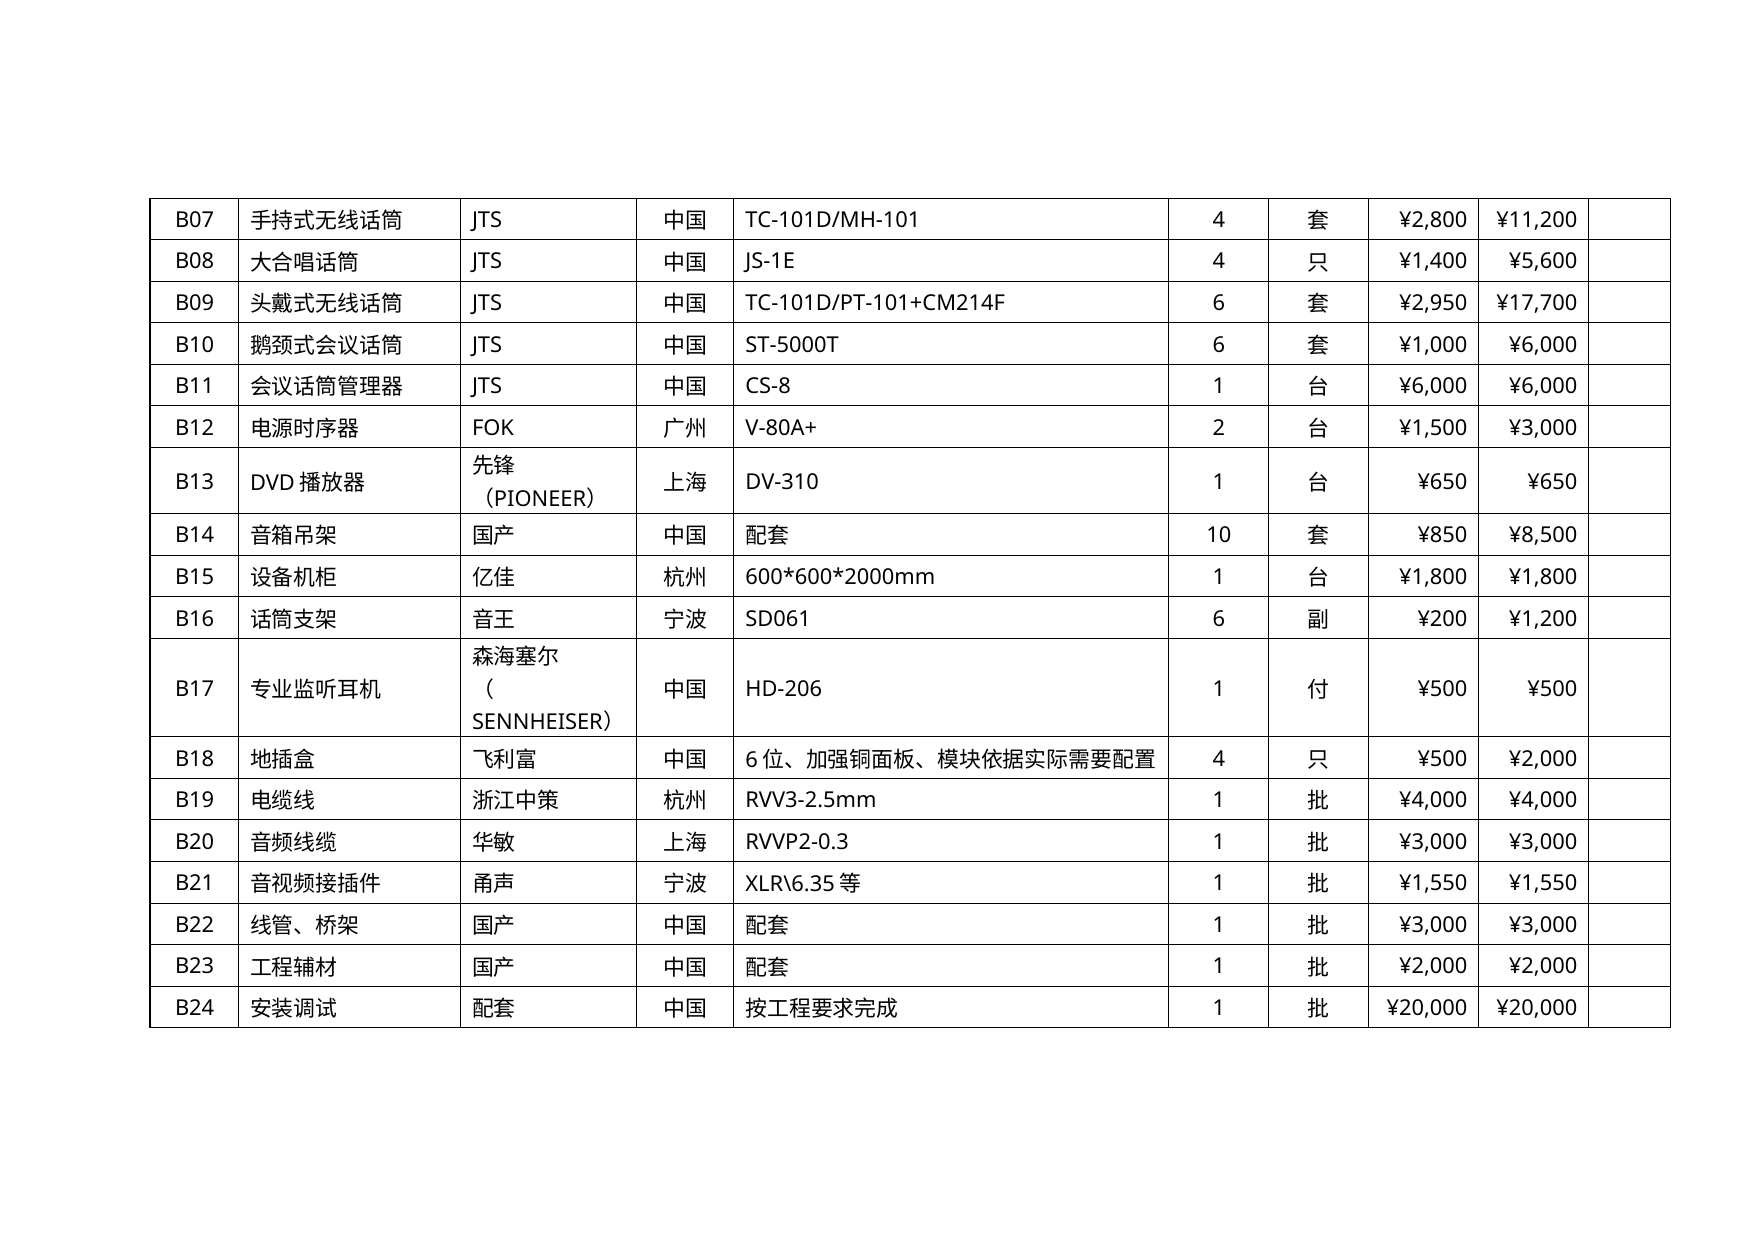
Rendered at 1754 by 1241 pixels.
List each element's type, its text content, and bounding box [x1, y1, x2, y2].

table_cell JTS [461, 199, 636, 239]
table_cell JTS [461, 282, 636, 322]
table_cell 中国 [637, 639, 733, 736]
table_cell B24 [151, 987, 238, 1027]
table_cell 批 [1269, 987, 1368, 1027]
table_cell 台 [1269, 365, 1368, 405]
table_cell 线管、桥架 [239, 904, 460, 944]
table_cell ¥2,000 [1369, 945, 1478, 986]
table_cell B21 [151, 862, 238, 902]
table_cell 配套 [734, 514, 1168, 554]
table_cell 配套 [461, 987, 636, 1027]
table_cell ¥8,500 [1479, 514, 1588, 554]
table_cell 1 [1169, 904, 1268, 944]
table_cell ¥650 [1369, 448, 1478, 513]
table_cell ¥6,000 [1369, 365, 1478, 405]
table_cell 专业监听耳机 [239, 639, 460, 736]
table_cell B20 [151, 820, 238, 861]
table_cell B15 [151, 556, 238, 596]
table_cell 中国 [637, 365, 733, 405]
table_cell 4 [1169, 199, 1268, 239]
table_cell ¥3,000 [1369, 820, 1478, 861]
table_cell ¥1,400 [1369, 240, 1478, 281]
table_cell 只 [1269, 737, 1368, 778]
table_cell HD-206 [734, 639, 1168, 736]
table_cell 华敏 [461, 820, 636, 861]
table_cell B18 [151, 737, 238, 778]
table_cell CS-8 [734, 365, 1168, 405]
table_cell 批 [1269, 904, 1368, 944]
table_cell 副 [1269, 597, 1368, 638]
table_cell 按工程要求完成 [734, 987, 1168, 1027]
table_cell ¥850 [1369, 514, 1478, 554]
table_cell 话筒支架 [239, 597, 460, 638]
table_cell 国产 [461, 514, 636, 554]
table_cell 先锋（PIONEER） [461, 448, 636, 513]
table_cell [1589, 597, 1670, 638]
table_cell 设备机柜 [239, 556, 460, 596]
table_cell 只 [1269, 240, 1368, 281]
table_cell 批 [1269, 862, 1368, 902]
table_cell RVV3-2.5mm [734, 779, 1168, 819]
table_cell [1589, 945, 1670, 986]
table_cell 安装调试 [239, 987, 460, 1027]
table_cell [1589, 556, 1670, 596]
table_cell B22 [151, 904, 238, 944]
table_cell [1589, 199, 1670, 239]
table_cell [1589, 323, 1670, 364]
table_cell ¥6,000 [1479, 323, 1588, 364]
table_cell 批 [1269, 820, 1368, 861]
table_cell 6 [1169, 323, 1268, 364]
table_cell 森海塞尔（SENNHEISER） [461, 639, 636, 736]
table_cell ¥1,200 [1479, 597, 1588, 638]
table_cell ¥3,000 [1479, 820, 1588, 861]
table_cell ¥1,550 [1479, 862, 1588, 902]
table_cell B12 [151, 406, 238, 447]
table_cell B14 [151, 514, 238, 554]
table_cell ¥2,950 [1369, 282, 1478, 322]
table_cell FOK [461, 406, 636, 447]
table_cell ¥6,000 [1479, 365, 1588, 405]
table_cell ¥5,600 [1479, 240, 1588, 281]
table_cell 大合唱话筒 [239, 240, 460, 281]
table_cell ¥17,700 [1479, 282, 1588, 322]
table_cell B17 [151, 639, 238, 736]
table_cell ¥1,000 [1369, 323, 1478, 364]
table_cell 中国 [637, 514, 733, 554]
table_cell ¥200 [1369, 597, 1478, 638]
table_cell 手持式无线话筒 [239, 199, 460, 239]
table_cell 中国 [637, 282, 733, 322]
table_cell 4 [1169, 737, 1268, 778]
table_cell 1 [1169, 820, 1268, 861]
table_cell 宁波 [637, 862, 733, 902]
table_cell ¥2,000 [1479, 945, 1588, 986]
table_cell 国产 [461, 904, 636, 944]
table_cell ¥500 [1479, 639, 1588, 736]
table_cell 广州 [637, 406, 733, 447]
table_cell DVD播放器 [239, 448, 460, 513]
table_cell [1589, 514, 1670, 554]
table_cell B08 [151, 240, 238, 281]
table_cell 4 [1169, 240, 1268, 281]
table_cell 中国 [637, 240, 733, 281]
table_cell B09 [151, 282, 238, 322]
table_cell 台 [1269, 448, 1368, 513]
table_cell ¥1,500 [1369, 406, 1478, 447]
table_cell ¥500 [1369, 737, 1478, 778]
table_cell 1 [1169, 639, 1268, 736]
table_cell 中国 [637, 945, 733, 986]
table_cell 套 [1269, 514, 1368, 554]
table_cell 亿佳 [461, 556, 636, 596]
table_cell 音王 [461, 597, 636, 638]
table_cell 1 [1169, 987, 1268, 1027]
table_cell ¥650 [1479, 448, 1588, 513]
table_cell B13 [151, 448, 238, 513]
table_cell 音视频接插件 [239, 862, 460, 902]
table_cell ¥4,000 [1369, 779, 1478, 819]
table_cell B10 [151, 323, 238, 364]
table_cell 音频线缆 [239, 820, 460, 861]
table_cell 6 [1169, 282, 1268, 322]
table_cell JTS [461, 240, 636, 281]
table_cell JTS [461, 365, 636, 405]
table_cell 批 [1269, 779, 1368, 819]
table_cell XLR\6.35等 [734, 862, 1168, 902]
table_cell 杭州 [637, 779, 733, 819]
table_cell 工程辅材 [239, 945, 460, 986]
table_cell 会议话筒管理器 [239, 365, 460, 405]
table_cell 上海 [637, 448, 733, 513]
table_cell 付 [1269, 639, 1368, 736]
table_cell 头戴式无线话筒 [239, 282, 460, 322]
table_cell [1589, 779, 1670, 819]
table_cell B23 [151, 945, 238, 986]
table_cell 套 [1269, 199, 1368, 239]
table_cell ¥11,200 [1479, 199, 1588, 239]
table_cell ¥20,000 [1369, 987, 1478, 1027]
table_cell 国产 [461, 945, 636, 986]
table_cell 6 [1169, 597, 1268, 638]
table_cell 台 [1269, 556, 1368, 596]
table_cell 1 [1169, 779, 1268, 819]
table_cell 中国 [637, 323, 733, 364]
table_cell 1 [1169, 862, 1268, 902]
table_cell 600*600*2000mm [734, 556, 1168, 596]
table_cell DV-310 [734, 448, 1168, 513]
table_cell 批 [1269, 945, 1368, 986]
table_cell B07 [151, 199, 238, 239]
table_cell ¥3,000 [1369, 904, 1478, 944]
table_cell ¥2,800 [1369, 199, 1478, 239]
table_cell 音箱吊架 [239, 514, 460, 554]
table_cell [1589, 240, 1670, 281]
table_cell 上海 [637, 820, 733, 861]
table_cell 杭州 [637, 556, 733, 596]
table_cell B19 [151, 779, 238, 819]
table_cell SD061 [734, 597, 1168, 638]
table_cell B11 [151, 365, 238, 405]
table_cell 2 [1169, 406, 1268, 447]
table_cell JTS [461, 323, 636, 364]
table_cell 套 [1269, 323, 1368, 364]
table_cell 甬声 [461, 862, 636, 902]
table_cell [1589, 862, 1670, 902]
table_cell 中国 [637, 987, 733, 1027]
table_cell ¥1,800 [1369, 556, 1478, 596]
table_cell 中国 [637, 199, 733, 239]
table_cell 套 [1269, 282, 1368, 322]
table_cell RVVP2-0.3 [734, 820, 1168, 861]
table_cell ¥3,000 [1479, 904, 1588, 944]
table_cell 台 [1269, 406, 1368, 447]
table_cell 地插盒 [239, 737, 460, 778]
table_cell ¥3,000 [1479, 406, 1588, 447]
table_cell ¥1,800 [1479, 556, 1588, 596]
table_cell [1589, 737, 1670, 778]
table_cell 浙江中策 [461, 779, 636, 819]
table_cell JS-1E [734, 240, 1168, 281]
table_cell [1589, 282, 1670, 322]
table_cell 1 [1169, 448, 1268, 513]
table_cell 1 [1169, 945, 1268, 986]
table_cell ¥4,000 [1479, 779, 1588, 819]
table_cell [1589, 820, 1670, 861]
table_cell 中国 [637, 737, 733, 778]
table_cell [1589, 987, 1670, 1027]
table_cell 配套 [734, 945, 1168, 986]
table_cell ¥1,550 [1369, 862, 1478, 902]
table_cell 1 [1169, 556, 1268, 596]
table_cell ¥500 [1369, 639, 1478, 736]
table_cell [1589, 448, 1670, 513]
table_cell 电源时序器 [239, 406, 460, 447]
table_cell TC-101D/MH-101 [734, 199, 1168, 239]
table_cell 1 [1169, 365, 1268, 405]
table_cell [1589, 365, 1670, 405]
table_cell 鹅颈式会议话筒 [239, 323, 460, 364]
table_cell ¥20,000 [1479, 987, 1588, 1027]
table_cell ¥2,000 [1479, 737, 1588, 778]
table_cell 10 [1169, 514, 1268, 554]
table_cell TC-101D/PT-101+CM214F [734, 282, 1168, 322]
table_cell [1589, 639, 1670, 736]
table_cell 配套 [734, 904, 1168, 944]
table_cell [1589, 406, 1670, 447]
table_cell ST-5000T [734, 323, 1168, 364]
table_cell V-80A+ [734, 406, 1168, 447]
table_cell 中国 [637, 904, 733, 944]
table_cell 宁波 [637, 597, 733, 638]
table_cell [1589, 904, 1670, 944]
table_cell 6位、加强铜面板、模块依据实际需要配置 [734, 737, 1168, 778]
table_cell B16 [151, 597, 238, 638]
table_cell 电缆线 [239, 779, 460, 819]
table_cell 飞利富 [461, 737, 636, 778]
